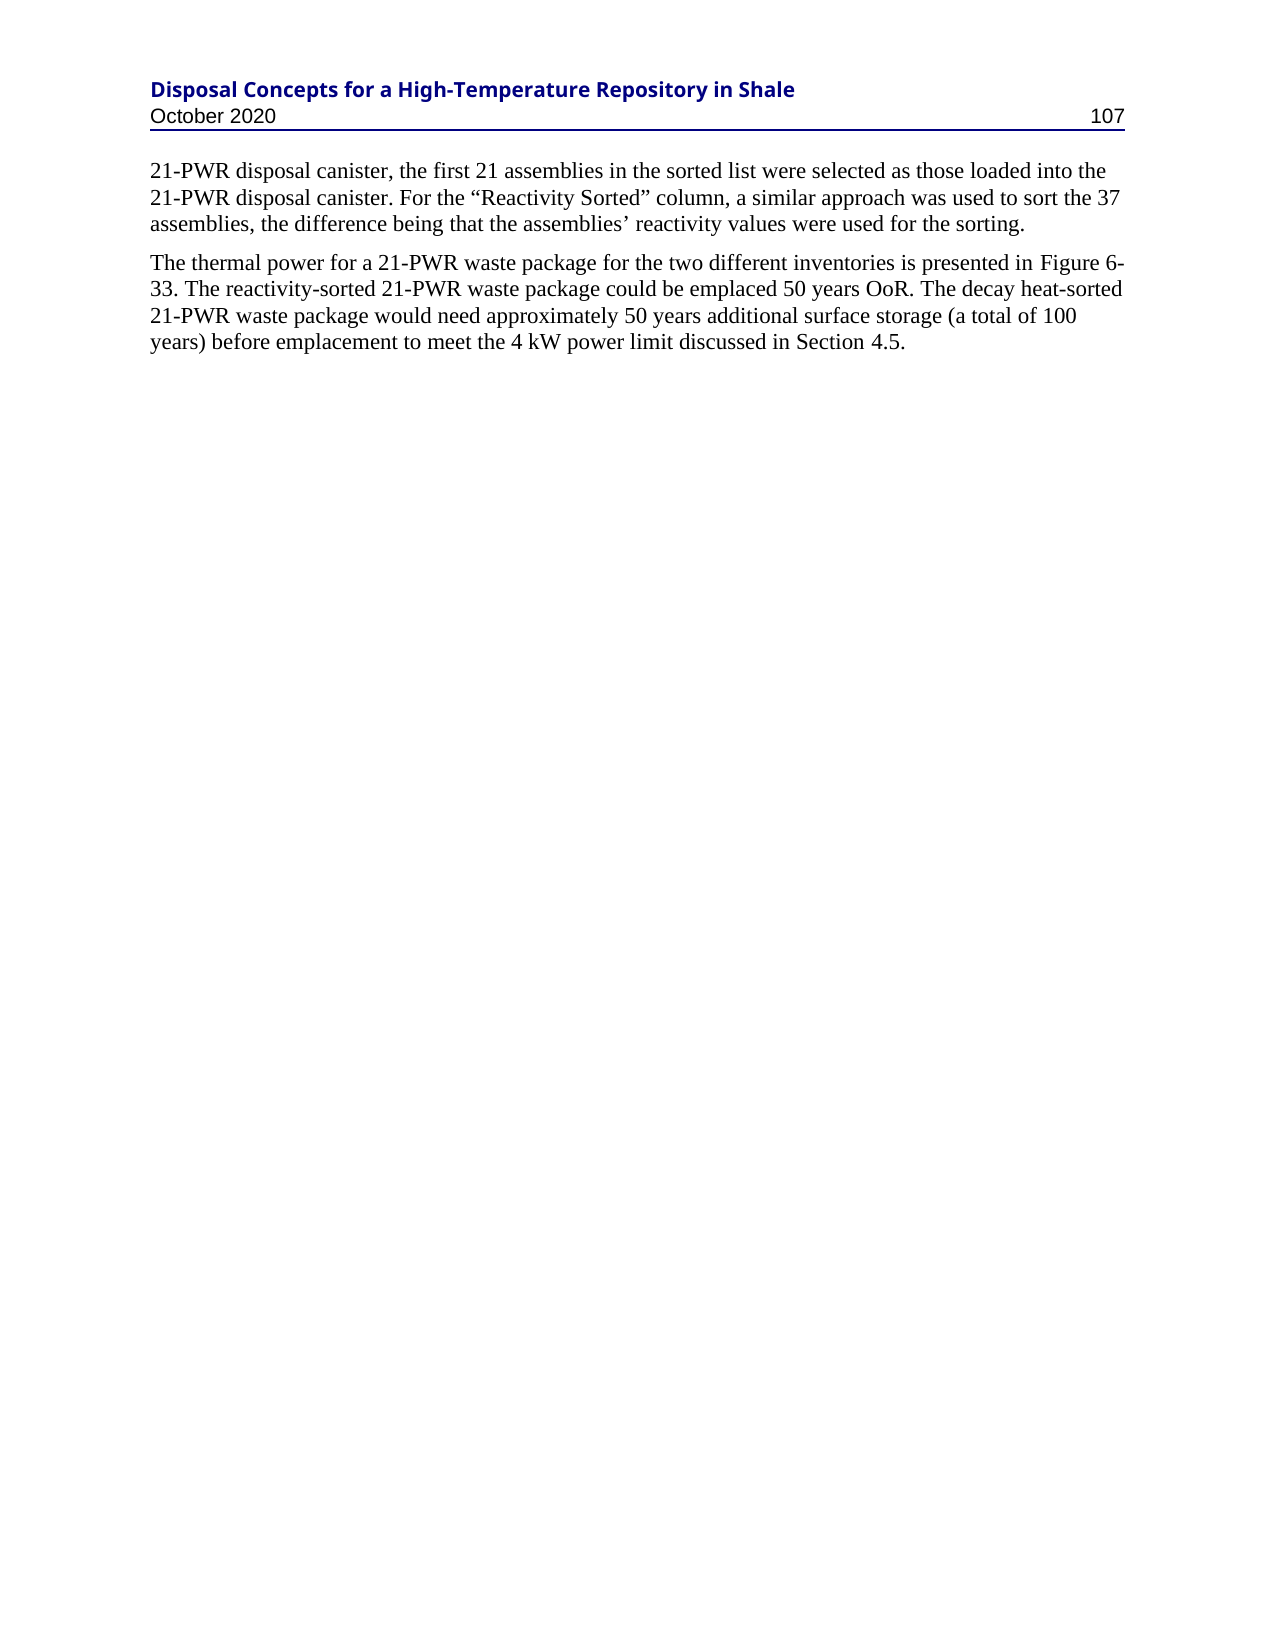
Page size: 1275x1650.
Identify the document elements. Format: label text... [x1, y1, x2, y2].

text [150, 157, 1125, 236]
